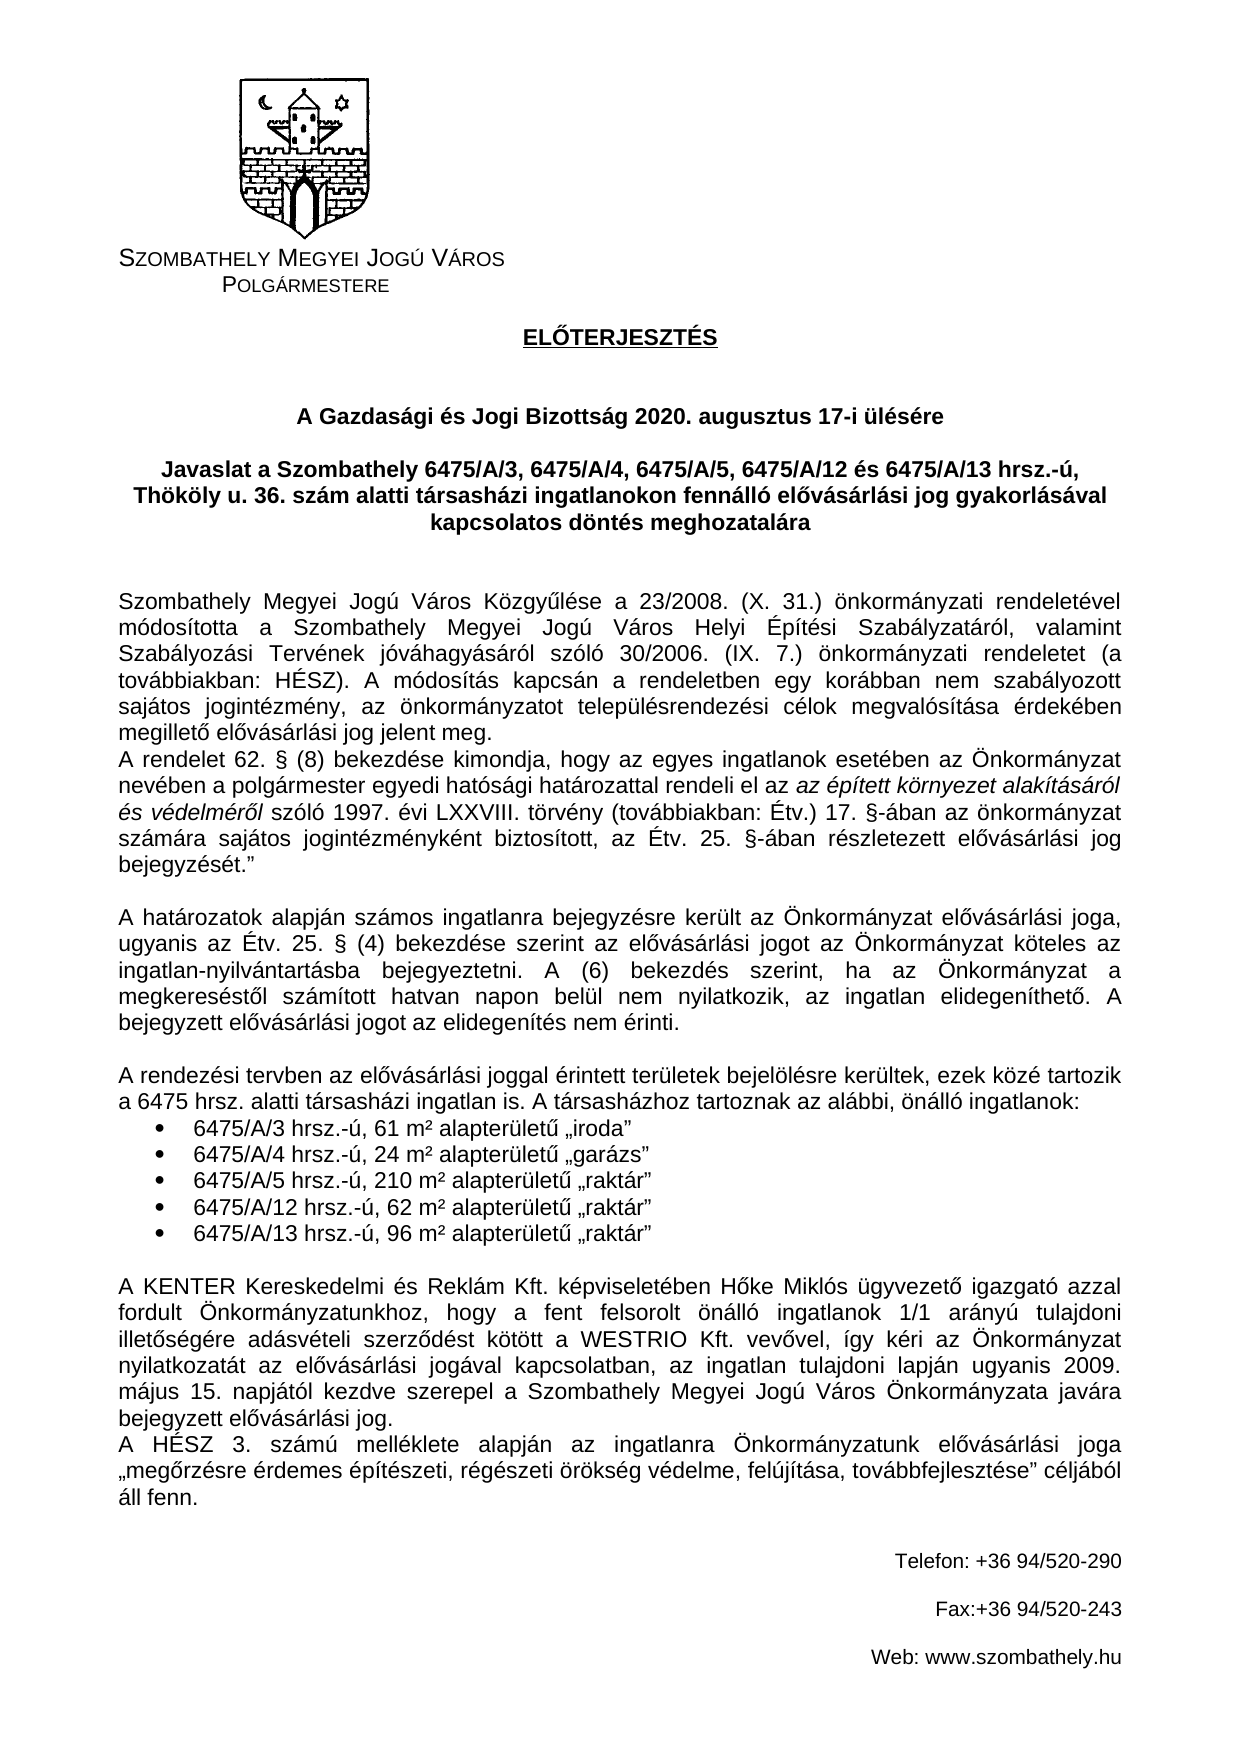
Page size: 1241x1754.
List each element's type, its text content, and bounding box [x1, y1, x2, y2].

picture [235, 73, 376, 243]
list 6475/A/5 hrsz.-ú, 210 m² alapterületű „raktár” [156, 1167, 1122, 1194]
text Javaslat a Szombathely 6475/A/3, 6475/A/4, 6475/A/5, 6475/A/12 és 6475/A/13 hrsz.-ú, Thököly u. 36. szám alatti társasházi ingatlanokon fennálló elővásárlási jog gyakorlásával kapcsolatos döntés meghozatalára [118, 456, 1122, 535]
text A rendezési tervben az elővásárlási joggal érintett területek bejelölésre kerültek, ezek közé tartozik a 6475 hrsz. alatti társasházi ingatlan is. A társasházhoz tartoznak az alábbi, önálló ingatlanok: [118, 1062, 1122, 1115]
list 6475/A/13 hrsz.-ú, 96 m² alapterületű „raktár” [156, 1220, 1122, 1246]
text A KENTER Kereskedelmi és Reklám Kft. képviseletében Hőke Miklós ügyvezető igazgató azzal fordult Önkormányzatunkhoz, hogy a fent felsorolt önálló ingatlanok 1/1 arányú tulajdoni illetőségére adásvételi szerződést kötött a WESTRIO Kft. vevővel, így kéri az Önkormányzat nyilatkozatát az elővásárlási jogával kapcsolatban, az ingatlan tulajdoni lapján ugyanis 2009. május 15. napjától kezdve szerepel a Szombathely Megyei Jogú Város Önkormányzata javára bejegyzett elővásárlási jog. [118, 1273, 1122, 1431]
text A határozatok alapján számos ingatlanra bejegyzésre került az Önkormányzat elővásárlási joga, ugyanis az Étv. 25. § (4) bekezdése szerint az elővásárlási jogot az Önkormányzat köteles az ingatlan-nyilvántartásba bejegyeztetni. A (6) bekezdés szerint, ha az Önkormányzat a megkereséstől számított hatvan napon belül nem nyilatkozik, az ingatlan elidegeníthető. A bejegyzett elővásárlási jogot az elidegenítés nem érinti. [118, 904, 1122, 1036]
text A HÉSZ 3. számú melléklete alapján az ingatlanra Önkormányzatunk elővásárlási joga „megőrzésre érdemes építészeti, régészeti örökség védelme, felújítása, továbbfejlesztése” céljából áll fenn. [118, 1431, 1122, 1510]
text ELŐTERJESZTÉS [118, 324, 1122, 350]
list 6475/A/12 hrsz.-ú, 62 m² alapterületű „raktár” [156, 1194, 1122, 1220]
list 6475/A/3 hrsz.-ú, 61 m² alapterületű „iroda” [156, 1115, 1122, 1141]
text A Gazdasági és Jogi Bizottság 2020. augusztus 17-i ülésére [118, 403, 1122, 429]
text A rendelet 62. § (8) bekezdése kimondja, hogy az egyes ingatlanok esetében az Önkormányzat nevében a polgármester egyedi hatósági határozattal rendeli el az az épített környezet alakításáról és védelméről szóló 1997. évi LXXVIII. törvény (továbbiakban: Étv.) 17. §-ában az önkormányzat számára sajátos jogintézményként biztosított, az Étv. 25. §-ában részletezett elővásárlási jog bejegyzését.” [118, 746, 1122, 877]
text Szombathely Megyei Jogú Város Közgyűlése a 23/2008. (X. 31.) önkormányzati rendeletével módosította a Szombathely Megyei Jogú Város Helyi Építési Szabályzatáról, valamint Szabályozási Tervének jóváhagyásáról szóló 30/2006. (IX. 7.) önkormányzati rendeletet (a továbbiakban: HÉSZ). A módosítás kapcsán a rendeletben egy korábban nem szabályozott sajátos jogintézmény, az önkormányzatot településrendezési célok megvalósítása érdekében megillető elővásárlási jog jelent meg. [118, 588, 1122, 746]
list 6475/A/4 hrsz.-ú, 24 m² alapterületű „garázs” [156, 1141, 1122, 1167]
